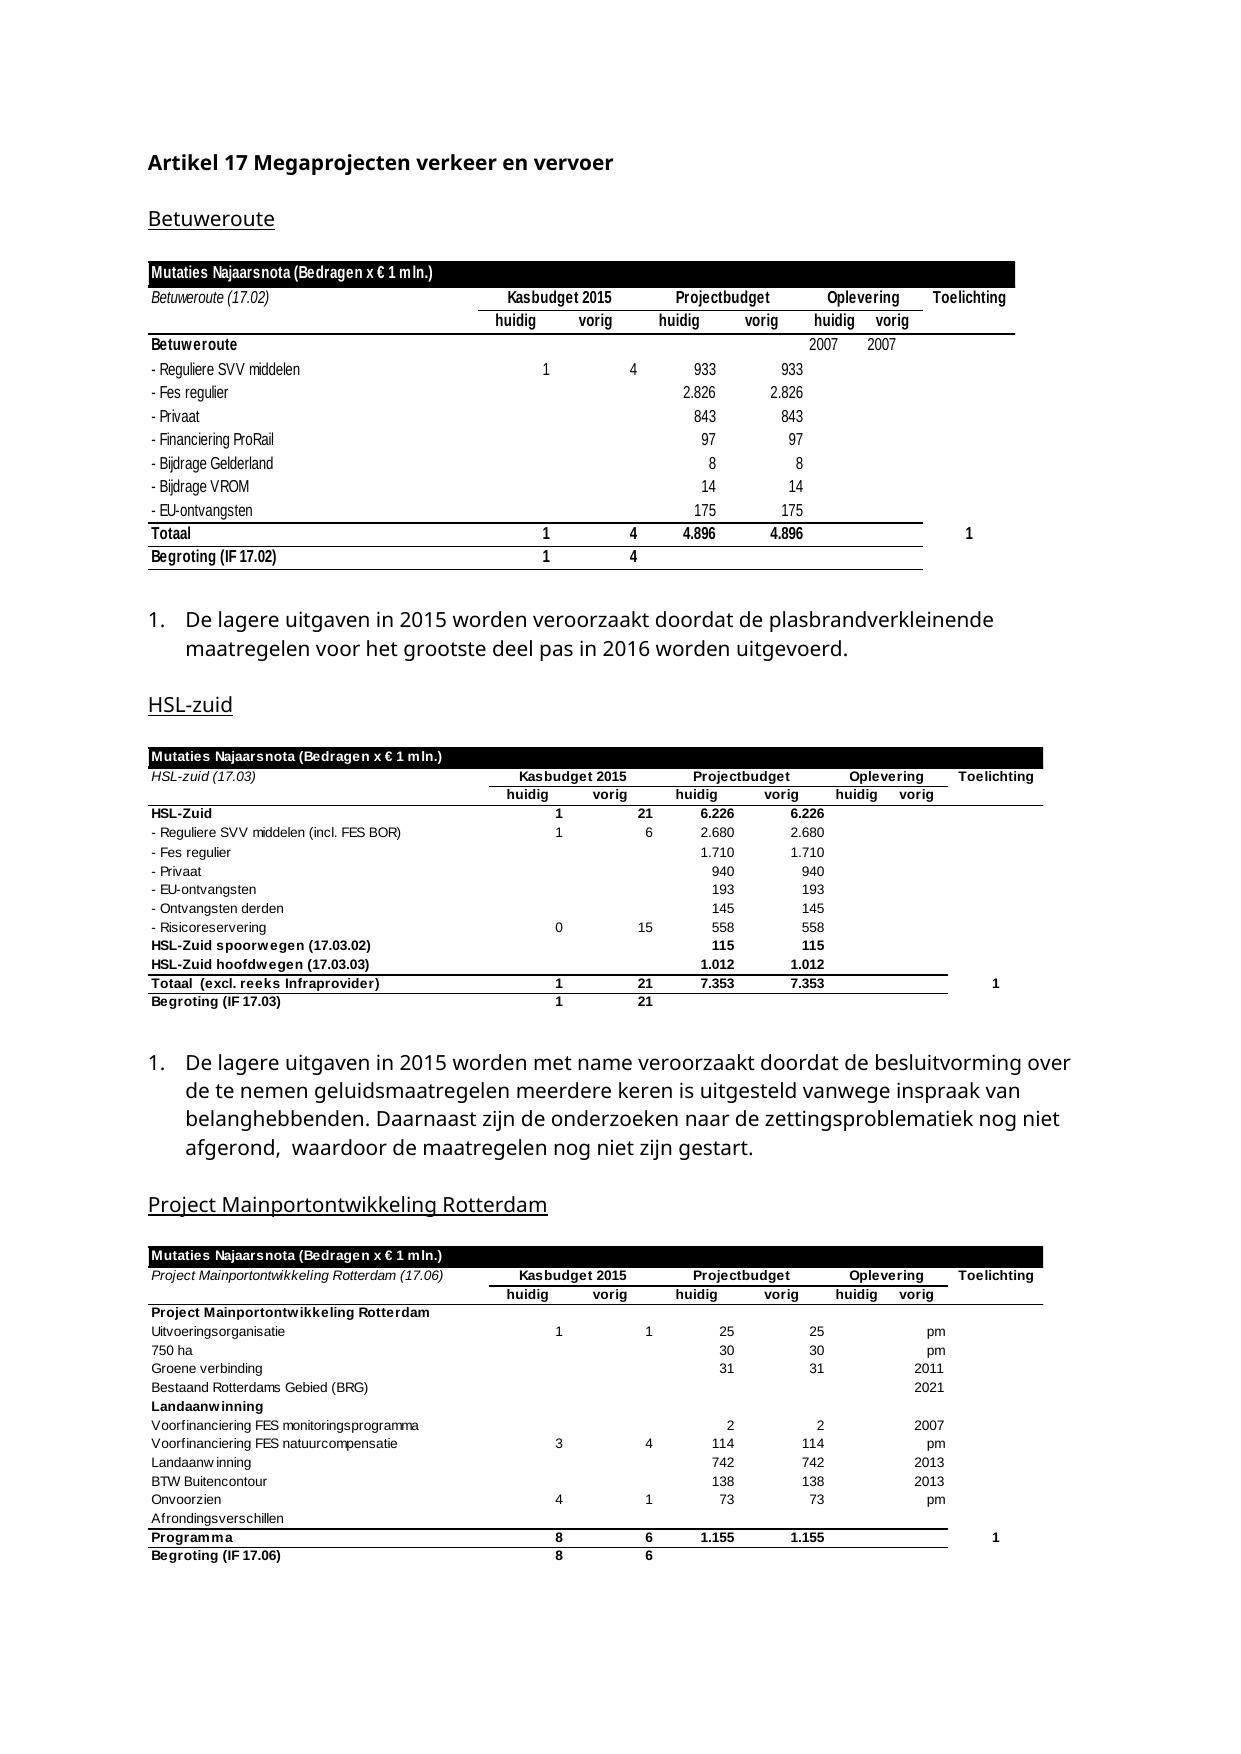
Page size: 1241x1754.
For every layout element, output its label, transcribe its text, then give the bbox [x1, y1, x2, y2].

text Artikel 17 Megaprojecten verkeer en vervoer [148, 148, 1093, 176]
text HSL-zuid [148, 691, 1093, 719]
list De lagere uitgaven in 2015 worden veroorzaakt doordat de plasbrandverkleinende maatregelen voor het grootste deel pas in 2016 worden uitgevoerd. [148, 605, 1093, 662]
list De lagere uitgaven in 2015 worden met name veroorzaakt doordat de besluitvorming over de te nemen geluidsmaatregelen meerdere keren is uitgesteld vanwege inspraak van belanghebbenden. Daarnaast zijn de onderzoeken naar de zettingsproblematiek nog niet afgerond, waardoor de maatregelen nog niet zijn gestart. [148, 1048, 1093, 1161]
text Betuweroute [148, 204, 1093, 233]
text Project Mainportontwikkeling Rotterdam [148, 1190, 1093, 1218]
